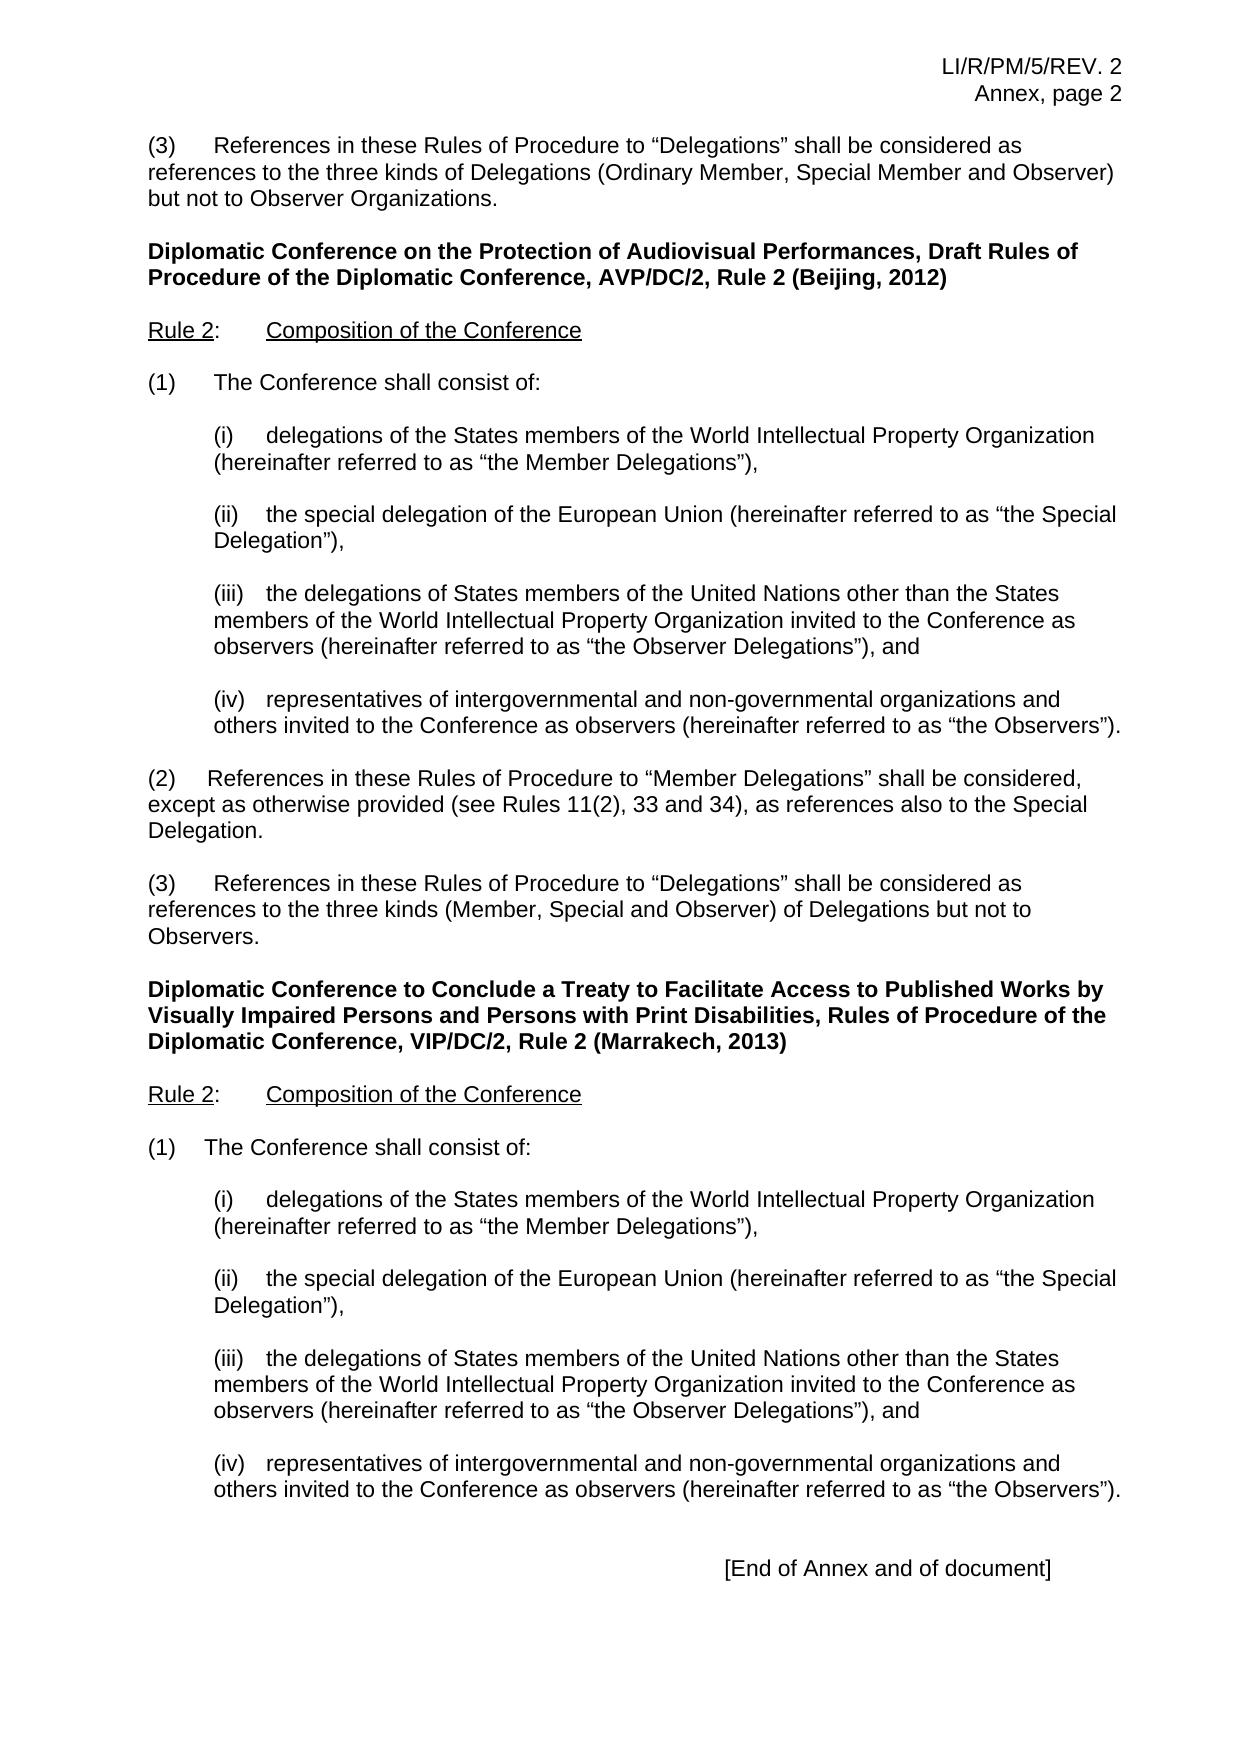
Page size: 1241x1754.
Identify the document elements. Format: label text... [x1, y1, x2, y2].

text Diplomatic Conference on the Protection of Audiovisual Performances, Draft Rules of Procedure of the Diplomatic Conference, AVP/DC/2, Rule 2 (Beijing, 2012) [148, 238, 1122, 290]
text Rule 2: Composition of the Conference [148, 317, 1122, 343]
text (3) References in these Rules of Procedure to “Delegations” shall be considered as references to the three kinds of Delegations (Ordinary Member, Special Member and Observer) but not to Observer Organizations. [148, 132, 1122, 211]
list the delegations of States members of the United Nations other than the States members of the World Intellectual Property Organization invited to the Conference as observers (hereinafter referred to as “the Observer Delegations”), and [213, 1344, 1122, 1423]
text Diplomatic Conference to Conclude a Treaty to Facilitate Access to Published Works by Visually Impaired Persons and Persons with Print Disabilities, Rules of Procedure of the Diplomatic Conference, VIP/DC/2, Rule 2 (Marrakech, 2013) [148, 976, 1122, 1054]
text (iv) representatives of intergovernmental and non-governmental organizations and others invited to the Conference as observers (hereinafter referred to as “the Observers”). [148, 1450, 1122, 1503]
list delegations of the States members of the World Intellectual Property Organization (hereinafter referred to as “the Member Delegations”), [213, 422, 1122, 475]
list representatives of intergovernmental and non-governmental organizations and others invited to the Conference as observers (hereinafter referred to as “the Observers”). [213, 686, 1122, 738]
text Rule 2: Composition of the Conference [148, 1081, 1122, 1107]
list the delegations of States members of the United Nations other than the States members of the World Intellectual Property Organization invited to the Conference as observers (hereinafter referred to as “the Observer Delegations”), and [213, 580, 1122, 659]
list The Conference shall consist of: [148, 1134, 1122, 1160]
list delegations of the States members of the World Intellectual Property Organization (hereinafter referred to as “the Member Delegations”), [213, 1186, 1122, 1239]
text (3) References in these Rules of Procedure to “Delegations” shall be considered as references to the three kinds (Member, Special and Observer) of Delegations but not to Observers. [148, 870, 1122, 949]
list The Conference shall consist of: [148, 369, 1122, 396]
list the special delegation of the European Union (hereinafter referred to as “the Special Delegation”), [213, 501, 1122, 554]
list the special delegation of the European Union (hereinafter referred to as “the Special Delegation”), [213, 1265, 1122, 1318]
list References in these Rules of Procedure to “Member Delegations” shall be considered, except as otherwise provided (see Rules 11(2), 33 and 34), as references also to the Special Delegation. [148, 765, 1122, 844]
text [End of Annex and of document] [724, 1555, 1122, 1582]
